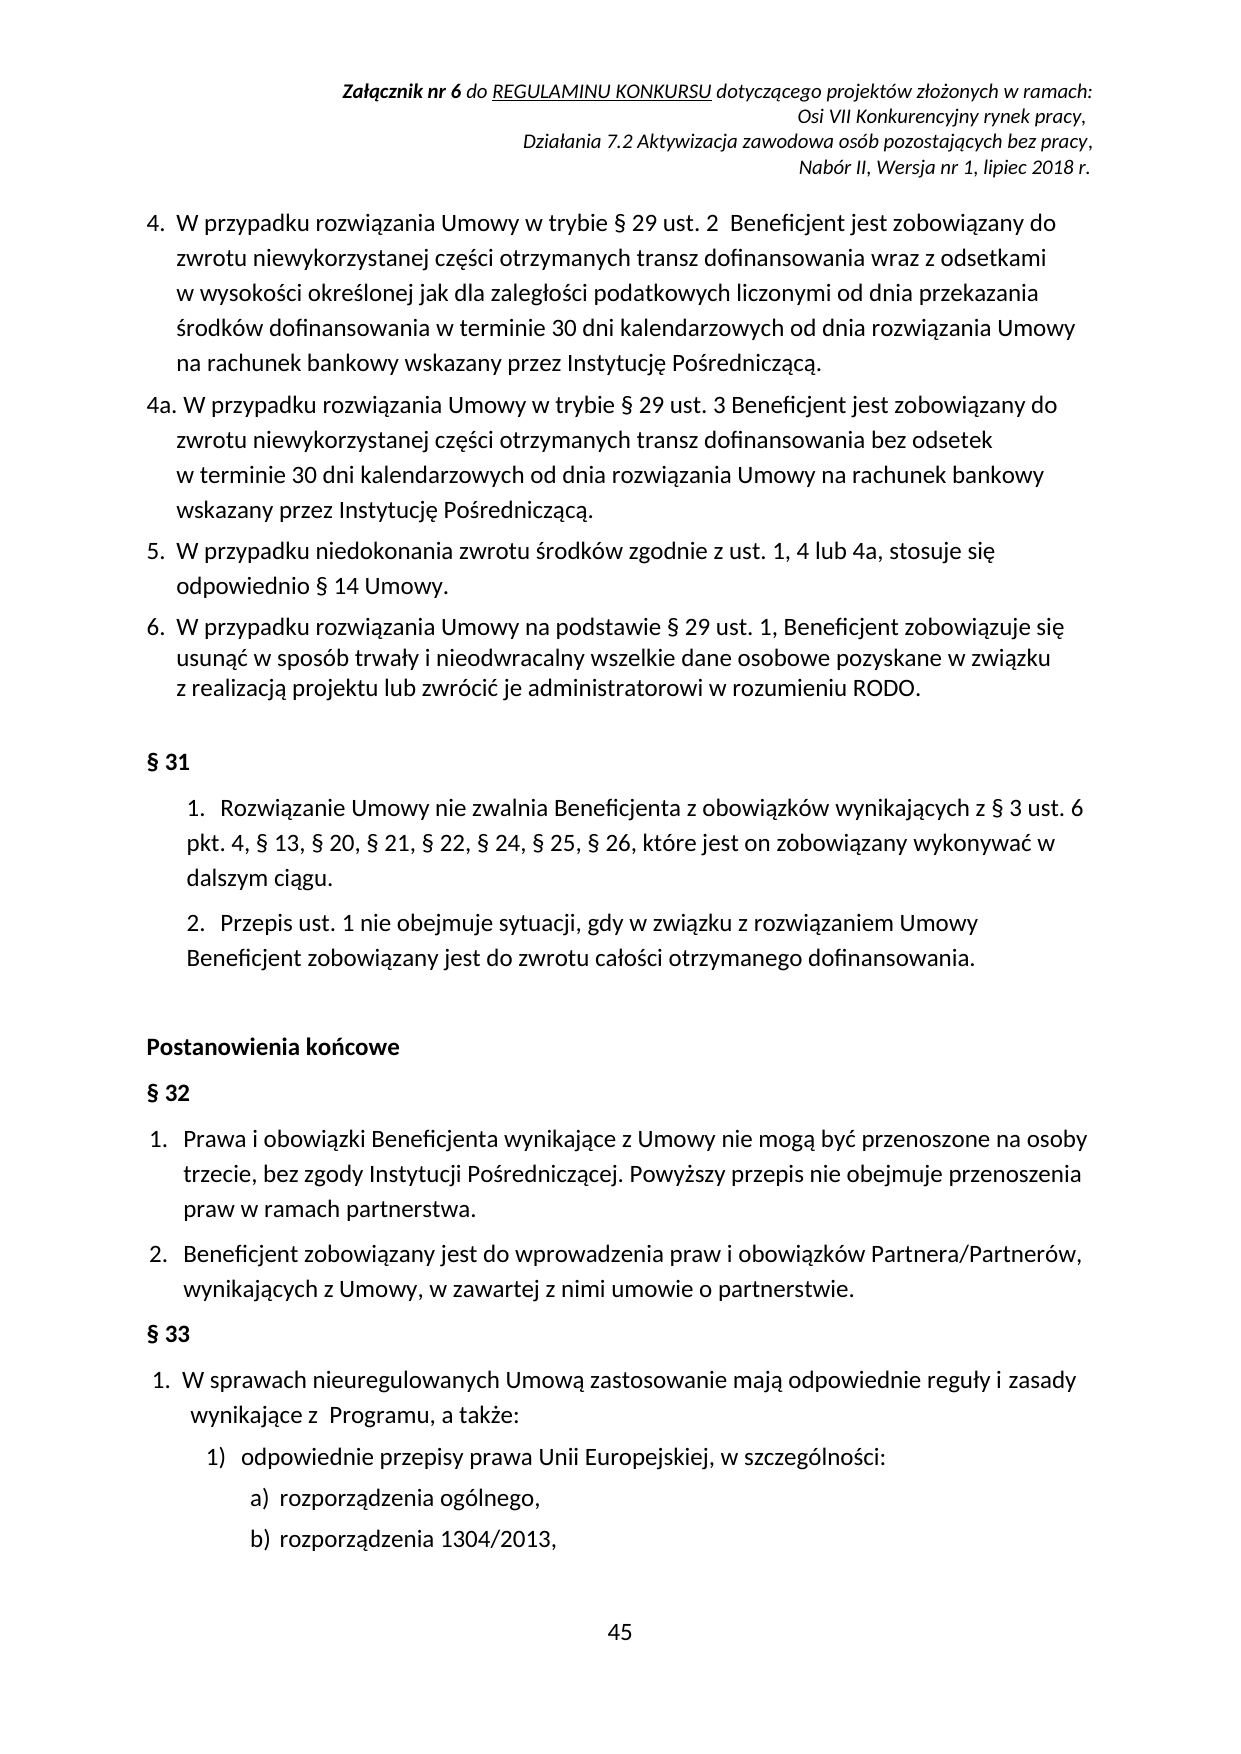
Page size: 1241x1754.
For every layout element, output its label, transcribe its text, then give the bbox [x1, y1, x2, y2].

list rozporządzenia 1304/2013, [219, 1523, 1093, 1554]
list odpowiednie przepisy prawa Unii Europejskiej, w szczególności: [206, 1441, 1093, 1471]
list Prawa i obowiązki Beneficjenta wynikające z Umowy nie mogą być przenoszone na osoby trzecie, bez zgody Instytucji Pośredniczącej. Powyższy przepis nie obejmuje przenoszenia praw w ramach partnerstwa. [149, 1123, 1093, 1224]
list W przypadku niedokonania zwrotu środków zgodnie z ust. 1, 4 lub 4a, stosuje się odpowiednio § 14 Umowy. [146, 535, 1093, 601]
list Rozwiązanie Umowy nie zwalnia Beneficjenta z obowiązków wynikających z § 3 ust. 6 pkt. 4, § 13, § 20, § 21, § 22, § 24, § 25, § 26, które jest on zobowiązany wykonywać w dalszym ciągu. [186, 792, 1093, 892]
text § 31 [146, 746, 1095, 776]
text § 32 [146, 1077, 1095, 1108]
text 1. W sprawach nieuregulowanych Umową zastosowanie mają odpowiednie reguły i zasady wynikające z Programu, a także: [152, 1364, 1093, 1430]
list Beneficjent zobowiązany jest do wprowadzenia praw i obowiązków Partnera/Partnerów, wynikających z Umowy, w zawartej z nimi umowie o partnerstwie. [149, 1238, 1093, 1304]
text § 33 [146, 1318, 1095, 1349]
list Przepis ust. 1 nie obejmuje sytuacji, gdy w związku z rozwiązaniem Umowy Beneficjent zobowiązany jest do zwrotu całości otrzymanego dofinansowania. [186, 907, 1093, 973]
text 4a. W przypadku rozwiązania Umowy w trybie § 29 ust. 3 Beneficjent jest zobowiązany do zwrotu niewykorzystanej części otrzymanych transz dofinansowania bez odsetek w terminie 30 dni kalendarzowych od dnia rozwiązania Umowy na rachunek bankowy wskazany przez Instytucję Pośredniczącą. [146, 389, 1093, 524]
list rozporządzenia ogólnego, [219, 1482, 1093, 1512]
text Postanowienia końcowe [146, 1032, 1095, 1062]
list W przypadku rozwiązania Umowy na podstawie § 29 ust. 1, Beneficjent zobowiązuje się usunąć w sposób trwały i nieodwracalny wszelkie dane osobowe pozyskane w związku z realizacją projektu lub zwrócić je administratorowi w rozumieniu RODO. [146, 611, 1093, 703]
list W przypadku rozwiązania Umowy w trybie § 29 ust. 2 Beneficjent jest zobowiązany do zwrotu niewykorzystanej części otrzymanych transz dofinansowania wraz z odsetkami w wysokości określonej jak dla zaległości podatkowych liczonymi od dnia przekazania środków dofinansowania w terminie 30 dni kalendarzowych od dnia rozwiązania Umowy na rachunek bankowy wskazany przez Instytucję Pośredniczącą. [146, 208, 1093, 378]
